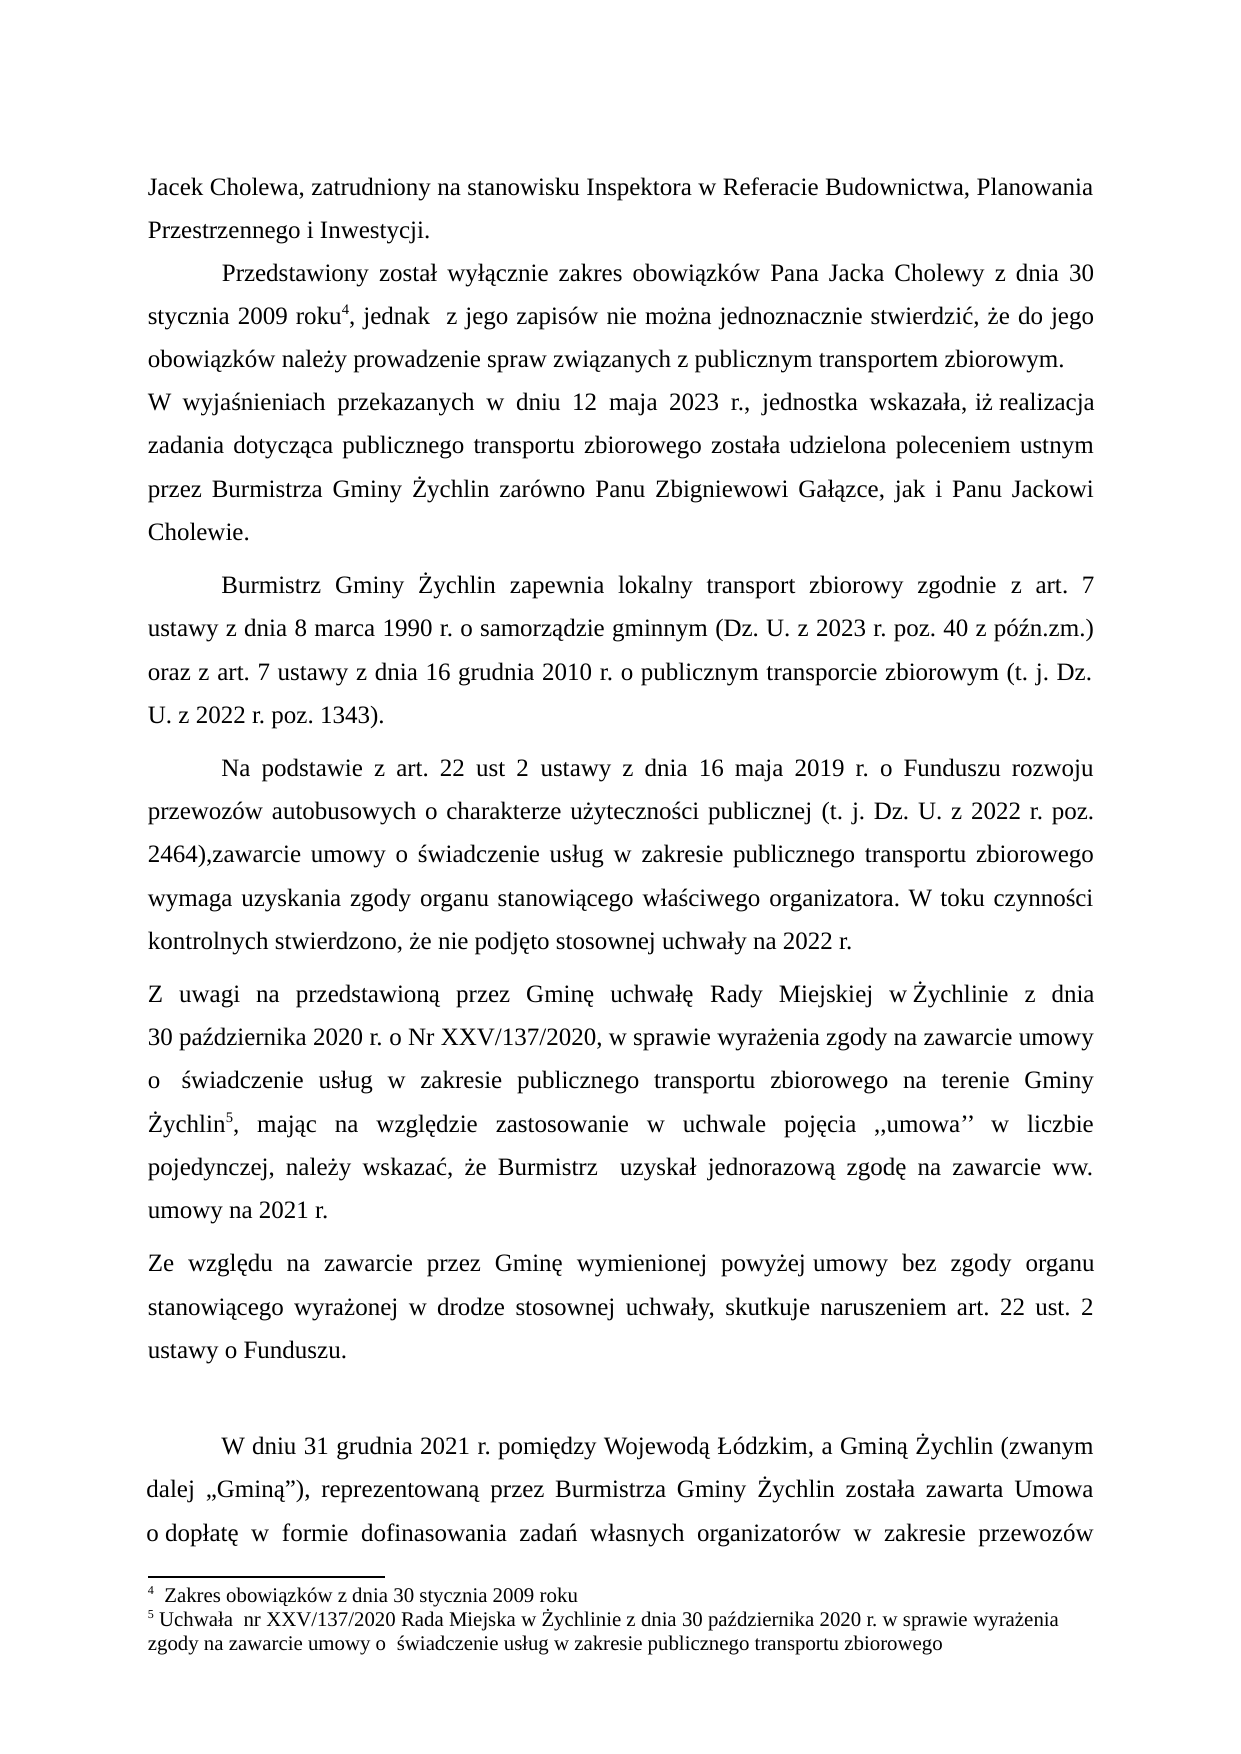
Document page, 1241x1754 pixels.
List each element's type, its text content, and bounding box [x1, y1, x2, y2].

text Ze względu na zawarcie przez Gminę wymienionej powyżej umowy bez zgody organu stanowiącego wyrażonej w drodze stosownej uchwały, skutkuje naruszeniem art. 22 ust. 2 ustawy o Funduszu. [148, 1248, 1094, 1363]
text Na podstawie z art. 22 ust 2 ustawy z dnia 16 maja 2019 r. o Funduszu rozwoju przewozów autobusowych o charakterze użyteczności publicznej (t. j. Dz. U. z 2022 r. poz. 2464),zawarcie umowy o świadczenie usług w zakresie publicznego transportu zbiorowego wymaga uzyskania zgody organu stanowiącego właściwego organizatora. W toku czynności kontrolnych stwierdzono, że nie podjęto stosownej uchwały na 2022 r. [148, 753, 1094, 954]
text Z uwagi na przedstawioną przez Gminę uchwałę Rady Miejskiej w Żychlinie z dnia 30 października 2020 r. o Nr XXV/137/2020, w sprawie wyrażenia zgody na zawarcie umowy o świadczenie usług w zakresie publicznego transportu zbiorowego na terenie Gminy Żychlin, mając na względzie zastosowanie w uchwale pojęcia ,,umowa’’ w liczbie pojedynczej, należy wskazać, że Burmistrz uzyskał jednorazową zgodę na zawarcie ww. umowy na 2021 r. [148, 979, 1094, 1224]
text W wyjaśnieniach przekazanych w dniu 12 maja 2023 r., jednostka wskazała, iż realizacja zadania dotycząca publicznego transportu zbiorowego została udzielona poleceniem ustnym przez Burmistrza Gminy Żychlin zarówno Panu Zbigniewowi Gałązce, jak i Panu Jackowi Cholewie. [148, 387, 1094, 546]
text Przedstawiony został wyłącznie zakres obowiązków Pana Jacka Cholewy z dnia 30 stycznia 2009 roku, jednak z jego zapisów nie można jednoznacznie stwierdzić, że do jego obowiązków należy prowadzenie spraw związanych z publicznym transportem zbiorowym. [148, 258, 1094, 373]
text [146, 1431, 1094, 1546]
text Burmistrz Gminy Żychlin zapewnia lokalny transport zbiorowy zgodnie z art. 7 ustawy z dnia 8 marca 1990 r. o samorządzie gminnym (Dz. U. z 2023 r. poz. 40 z późn.zm.) oraz z art. 7 ustawy z dnia 16 grudnia 2010 r. o publicznym transporcie zbiorowym (t. j. Dz. U. z 2022 r. poz. 1343). [148, 570, 1094, 728]
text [148, 172, 1094, 244]
